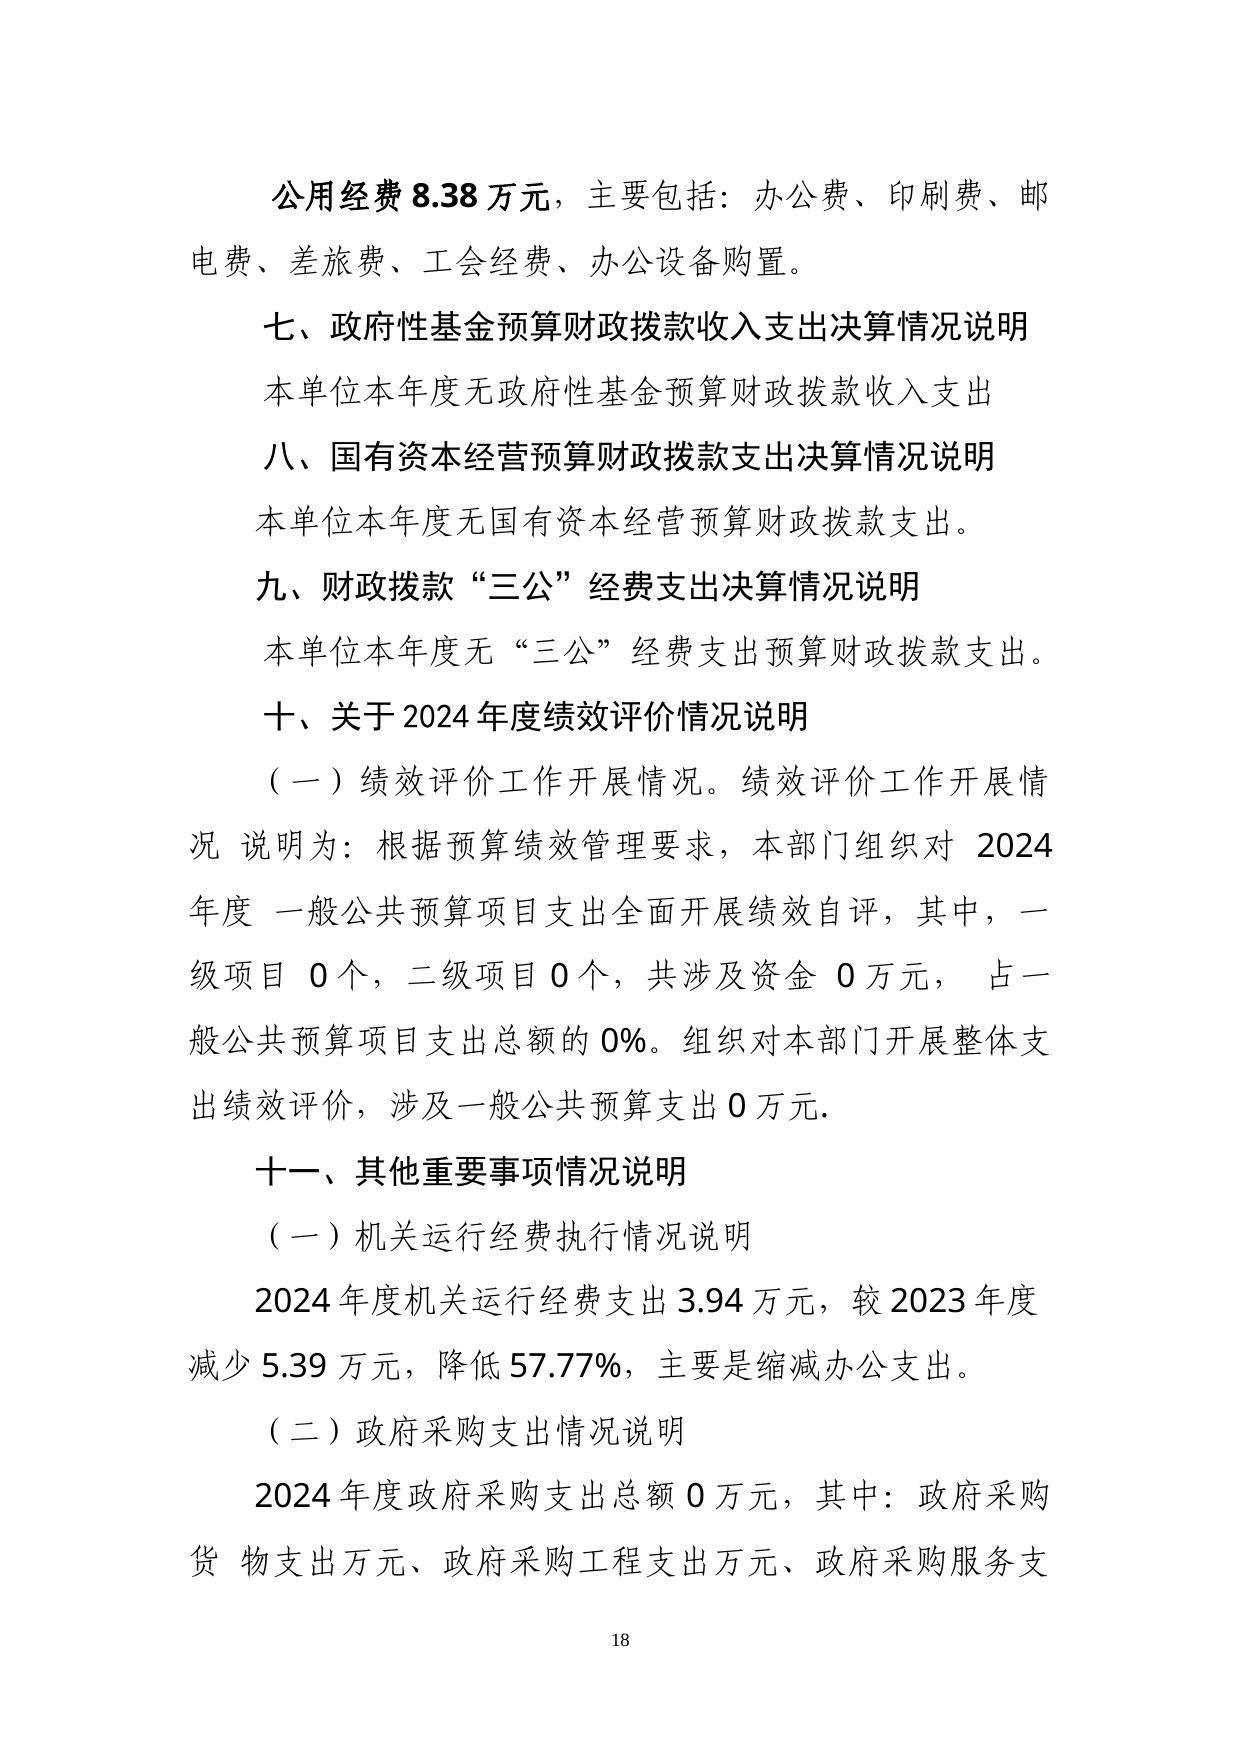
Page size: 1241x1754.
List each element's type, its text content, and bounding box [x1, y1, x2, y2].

text 十、关于2024年度绩效评价情况说明 [187, 682, 1053, 747]
text （一）绩效评价工作开展情况。绩效评价工作开展情况 说明为：根据预算绩效管理要求，本部门组织对 2024年度 一般公共预算项目支出全面开展绩效自评，其中，一级项目 0个，二级项目0个，共涉及资金 0万元， 占一般公共预算项目支出总额的0%。组织对本部门开展整体支出绩效评价，涉及一般公共预算支出0万元. [187, 747, 1053, 1137]
text 本单位本年度无“三公”经费支出预算财政拨款支出。 [187, 617, 1053, 682]
text 公用经费8.38万元，主要包括：办公费、印刷费、邮电费、差旅费、工会经费、办公设备购置。 [187, 162, 1053, 292]
text 本单位本年度无政府性基金预算财政拨款收入支出 [187, 357, 1053, 422]
text （二）政府采购支出情况说明 [187, 1397, 1053, 1462]
text 七、政府性基金预算财政拨款收入支出决算情况说明 [187, 292, 1053, 357]
text （一）机关运行经费执行情况说明 [187, 1202, 1053, 1267]
text 十一、其他重要事项情况说明 [187, 1137, 1053, 1202]
text 本单位本年度无国有资本经营预算财政拨款支出。 [187, 487, 1053, 552]
text 八、国有资本经营预算财政拨款支出决算情况说明 [187, 422, 1053, 487]
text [187, 1462, 1053, 1592]
text 九、财政拨款“三公”经费支出决算情况说明 [187, 552, 1053, 617]
text 2024年度机关运行经费支出3.94万元，较2023年度减少5.39 万元，降低57.77%，主要是缩减办公支出。 [187, 1267, 1053, 1397]
